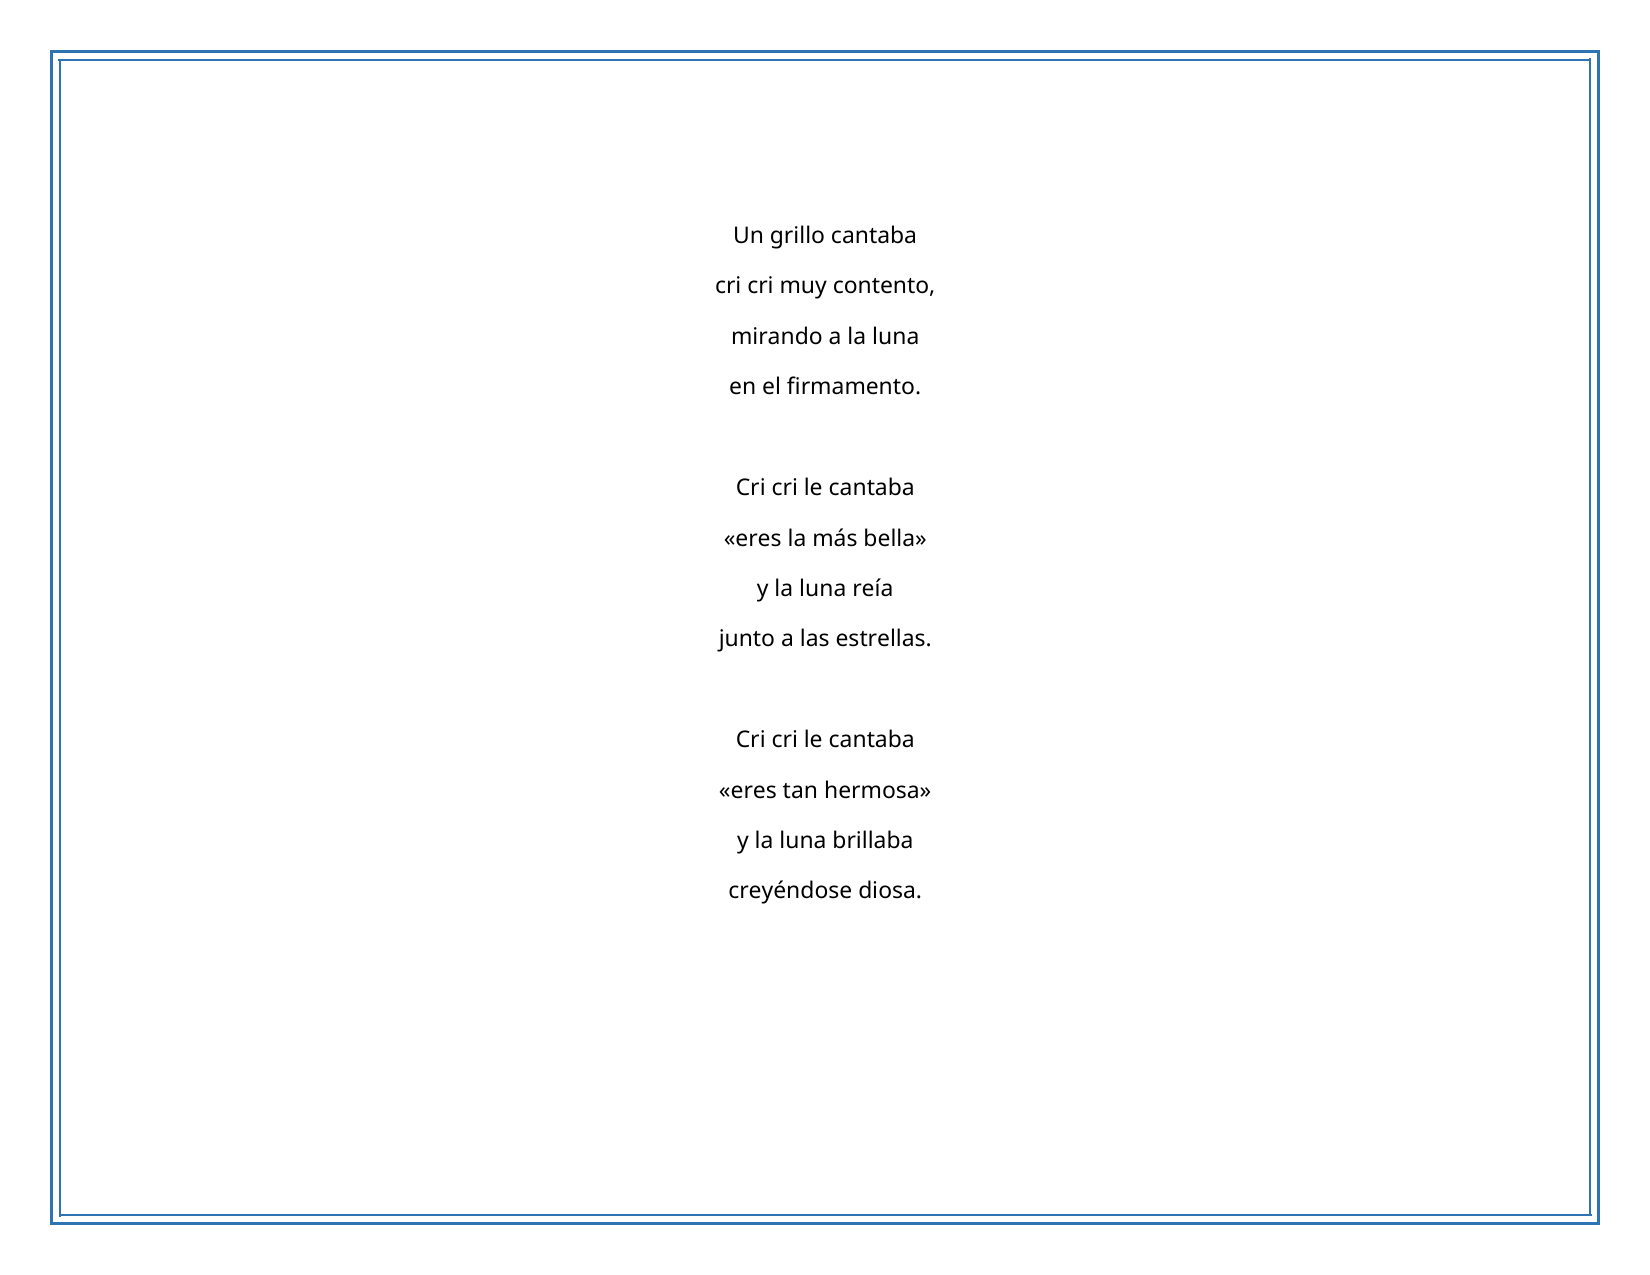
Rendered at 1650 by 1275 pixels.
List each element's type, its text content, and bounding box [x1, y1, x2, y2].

text y la luna brillaba [118, 824, 1532, 855]
text Cri cri le cantaba [118, 471, 1532, 502]
text mirando a la luna [118, 320, 1532, 351]
text «eres la más bella» [118, 521, 1532, 553]
text cri cri muy contento, [118, 269, 1532, 301]
text «eres tan hermosa» [118, 773, 1532, 805]
text y la luna reía [118, 572, 1532, 603]
text creyéndose diosa. [118, 874, 1532, 906]
text Un grillo cantaba [118, 219, 1532, 250]
text en el firmamento. [118, 370, 1532, 401]
text junto a las estrellas. [118, 622, 1532, 653]
text Cri cri le cantaba [118, 723, 1532, 754]
